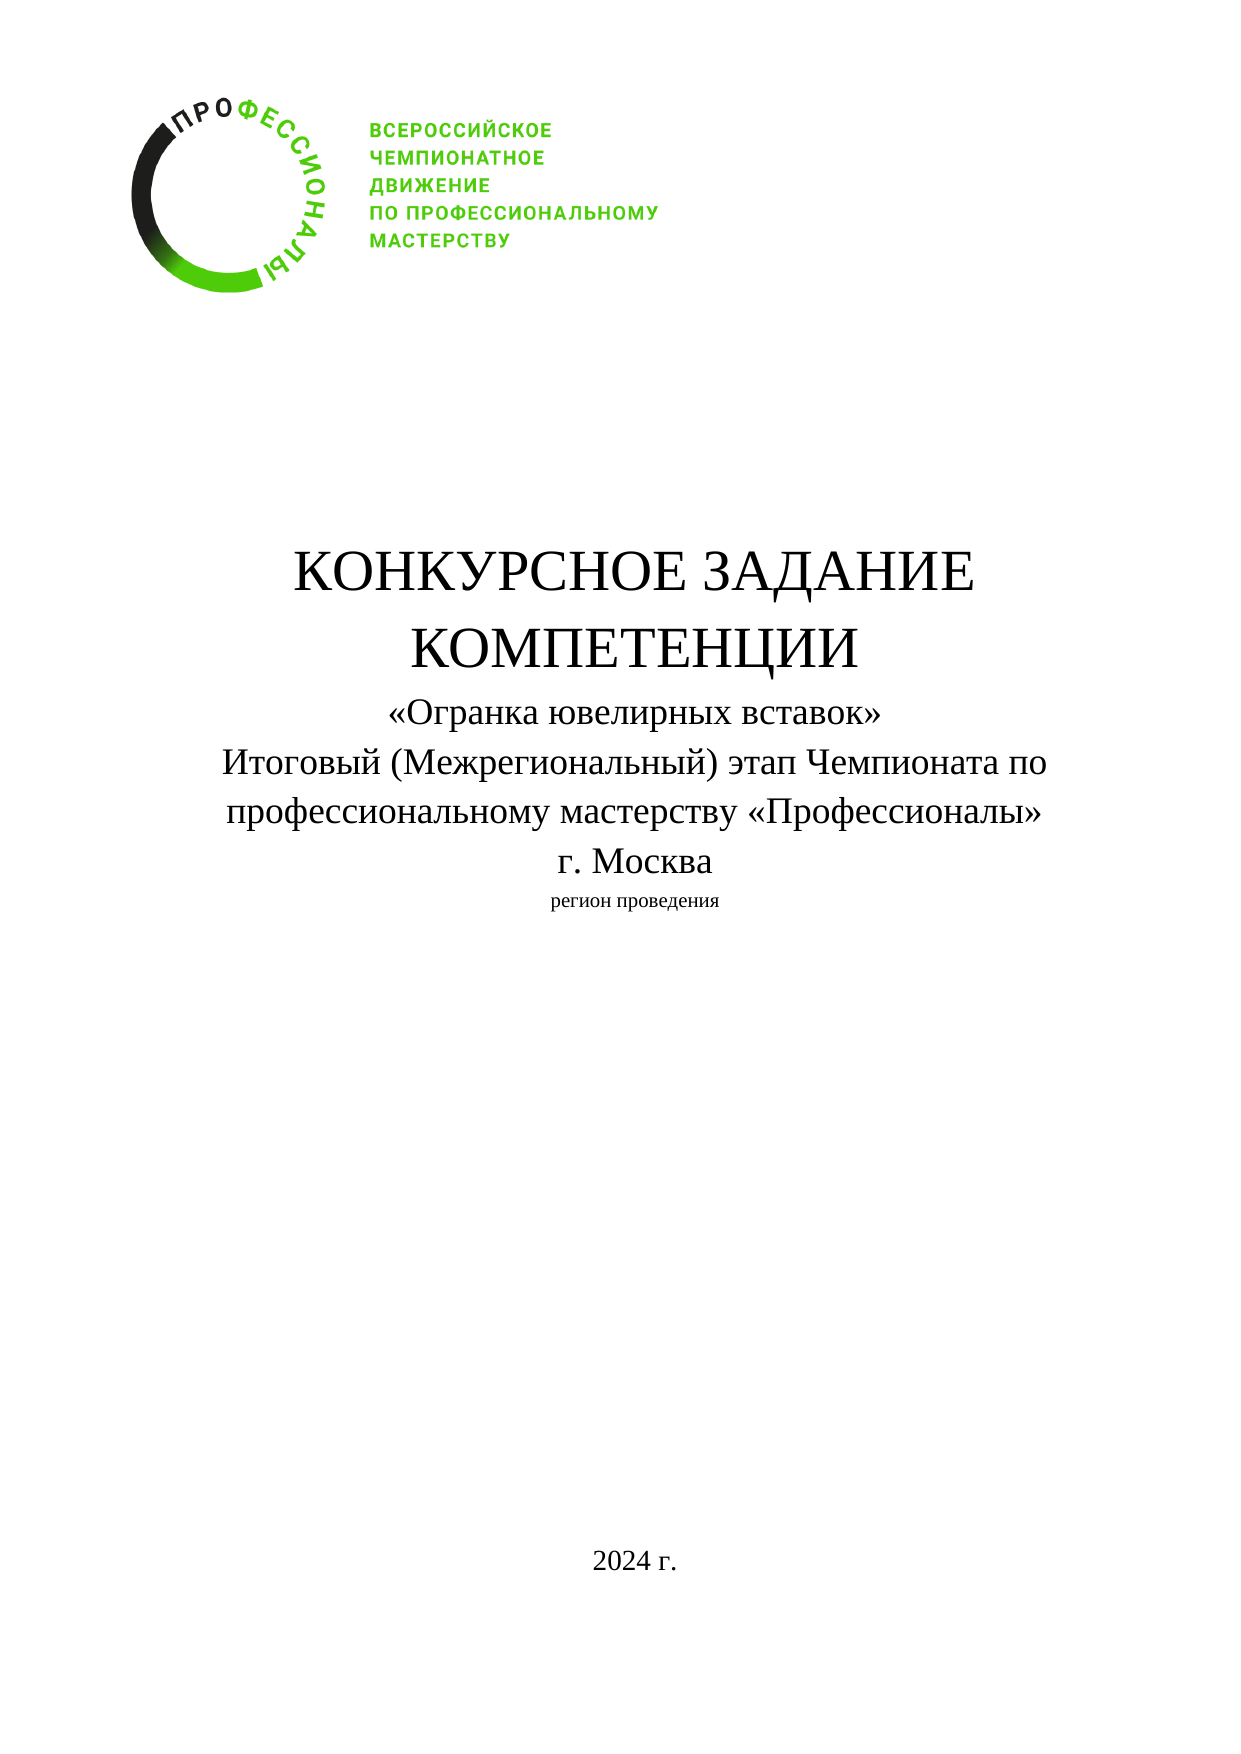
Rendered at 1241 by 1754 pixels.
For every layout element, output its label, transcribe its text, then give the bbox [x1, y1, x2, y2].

picture [118, 88, 667, 301]
text 2024 г. [118, 1543, 1152, 1577]
